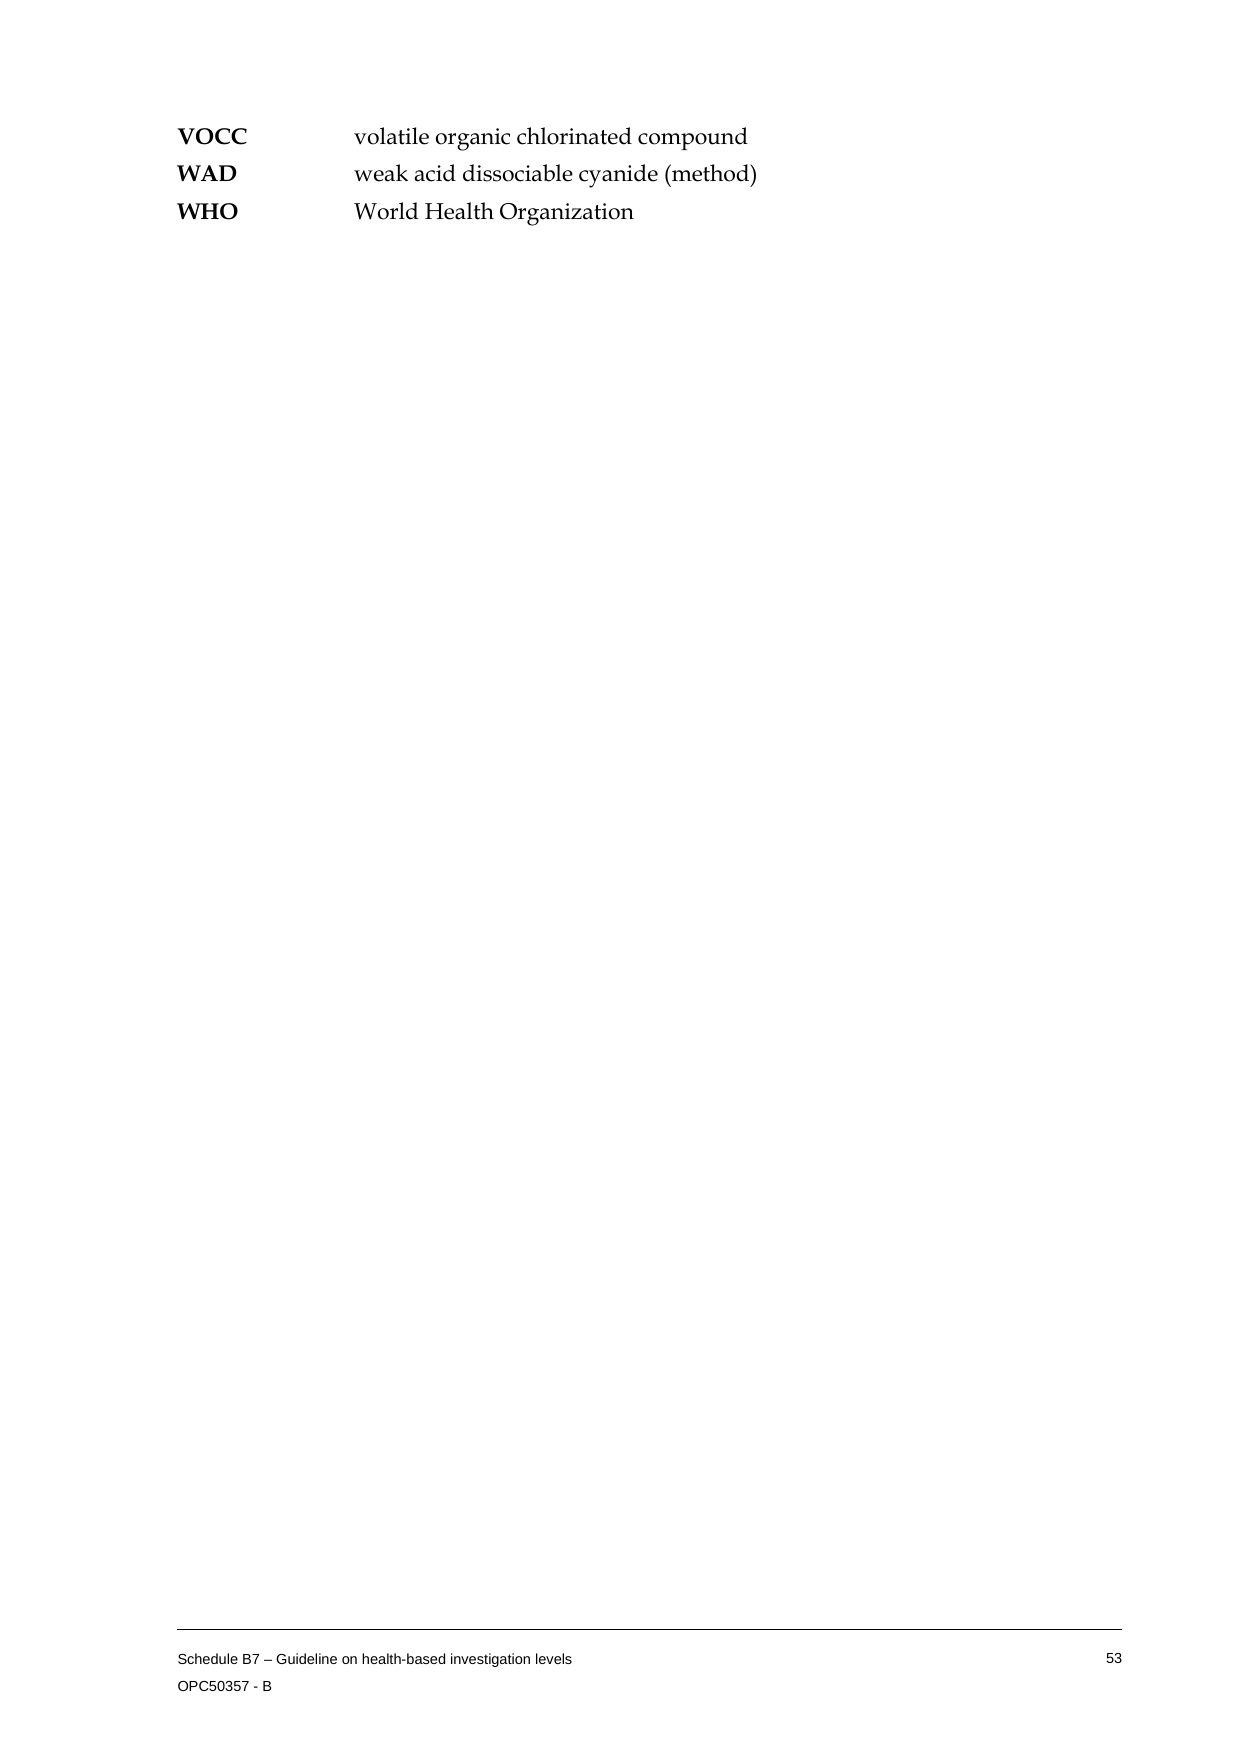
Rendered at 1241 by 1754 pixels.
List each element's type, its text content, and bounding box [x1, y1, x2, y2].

table_cell WAD [166, 156, 343, 193]
table_cell volatile organic chlorinated compound [343, 118, 1063, 156]
table_cell WHO [166, 193, 343, 231]
table_cell VOCC [166, 118, 343, 156]
table_cell World Health Organization [343, 193, 1063, 231]
table_cell weak acid dissociable cyanide (method) [343, 156, 1063, 193]
